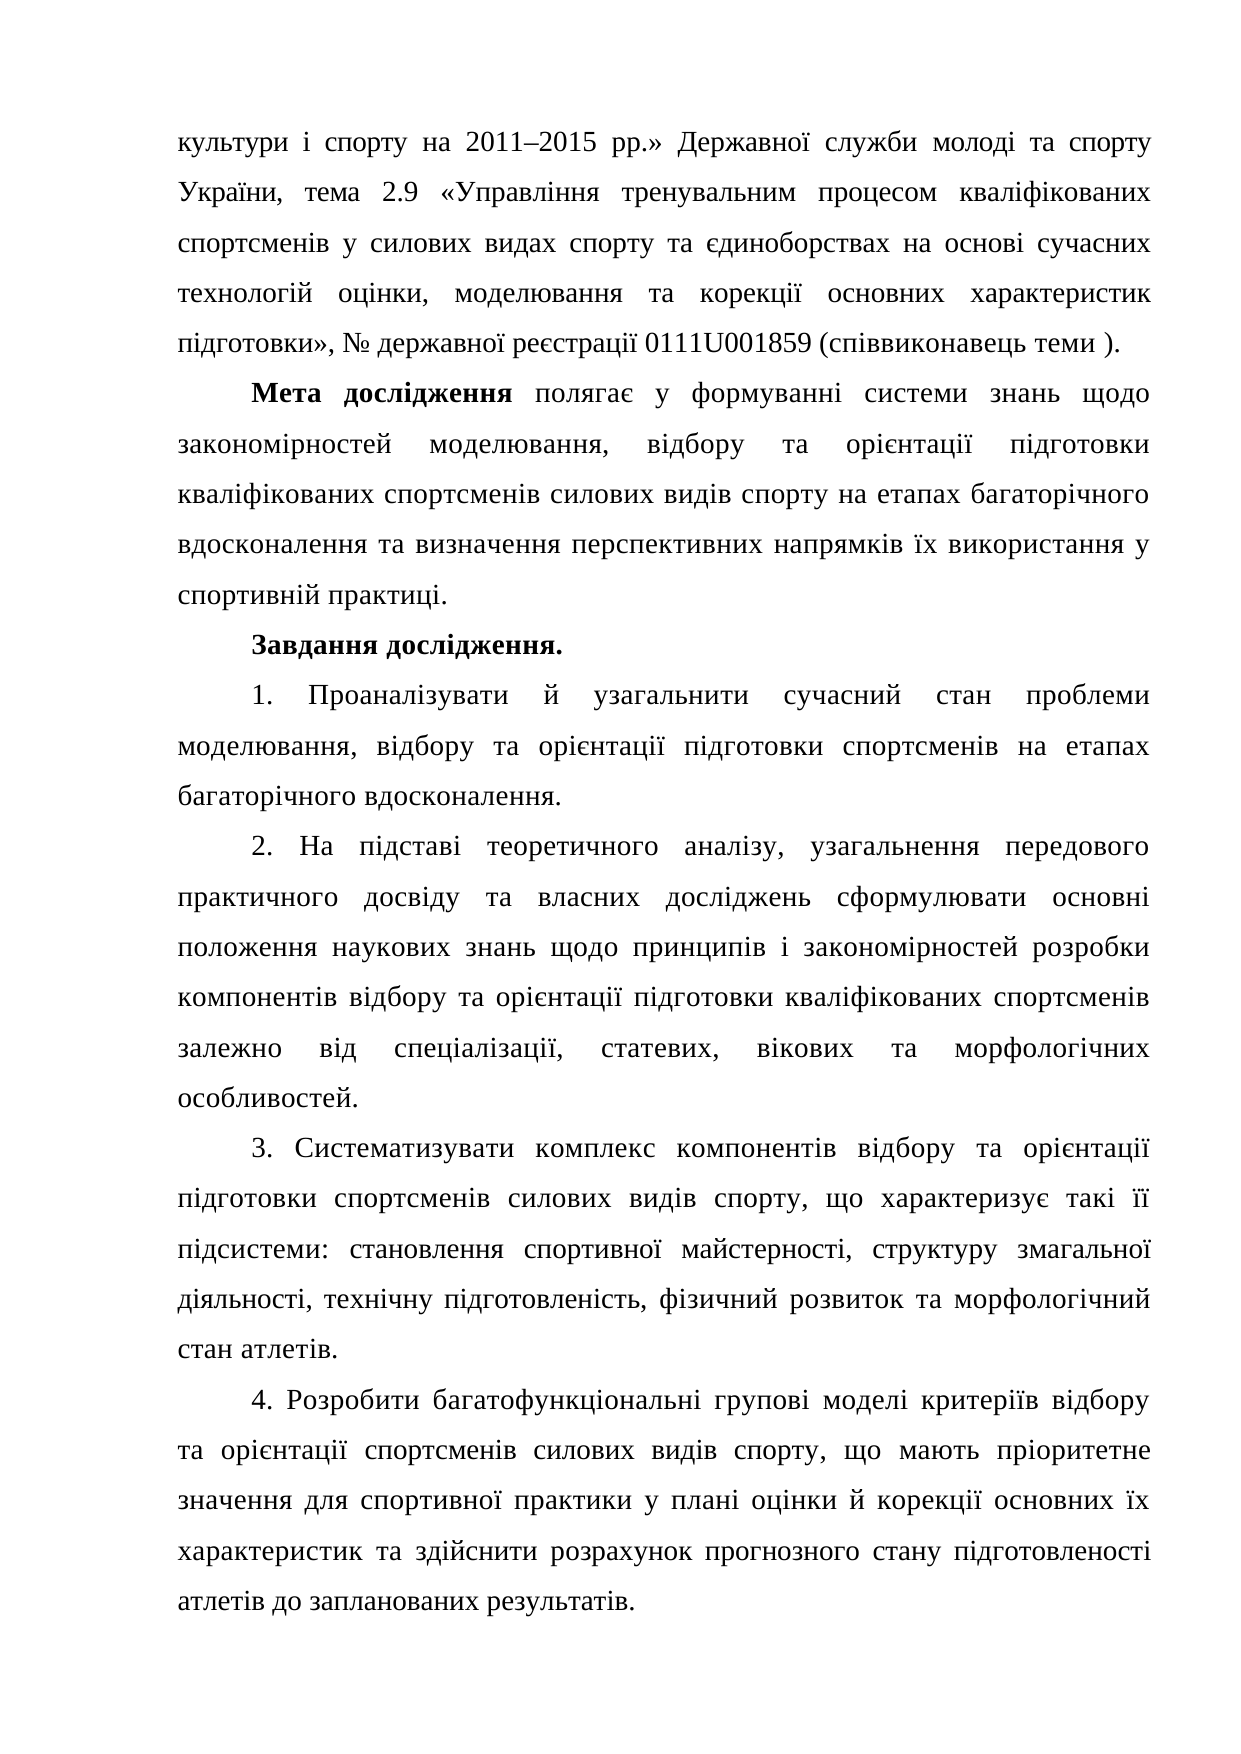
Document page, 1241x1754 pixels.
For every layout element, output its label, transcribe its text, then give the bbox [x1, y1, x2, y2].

text Завдання дослідження. [177, 627, 1152, 661]
text 4. Розробити багатофункціональні групові моделі критеріїв відбору та орієнтації спортсменів силових видів спорту, що мають пріоритетне значення для спортивної практики у плані оцінки й корекції основних їх характеристик та здійснити розрахунок прогнозного стану підготовленості атлетів до запланованих результатів. [177, 1382, 1152, 1617]
text Мета дослідження полягає у формуванні системи знань щодо закономірностей моделювання, відбору та орієнтації підготовки кваліфікованих спортсменів силових видів спорту на етапах багаторічного вдосконалення та визначення перспективних напрямків їх використання у спортивній практиці. [177, 376, 1152, 610]
text 3. Систематизувати комплекс компонентів відбору та орієнтації підготовки спортсменів силових видів спорту, що характеризує такі її підсистеми: становлення спортивної майстерності, структуру змагальної діяльності, технічну підготовленість, фізичний розвиток та морфологічний стан атлетів. [177, 1130, 1152, 1365]
text 1. Проаналізувати й узагальнити сучасний стан проблеми моделювання, відбору та орієнтації підготовки спортсменів на етапах багаторічного вдосконалення. [177, 677, 1152, 812]
text 2. На підставі теоретичного аналізу, узагальнення передового практичного досвіду та власних досліджень сформулювати основні положення наукових знань щодо принципів і закономірностей розробки компонентів відбору та орієнтації підготовки кваліфікованих спортсменів залежно від спеціалізації, статевих, вікових та морфологічних особливостей. [177, 828, 1152, 1113]
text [177, 124, 1152, 359]
